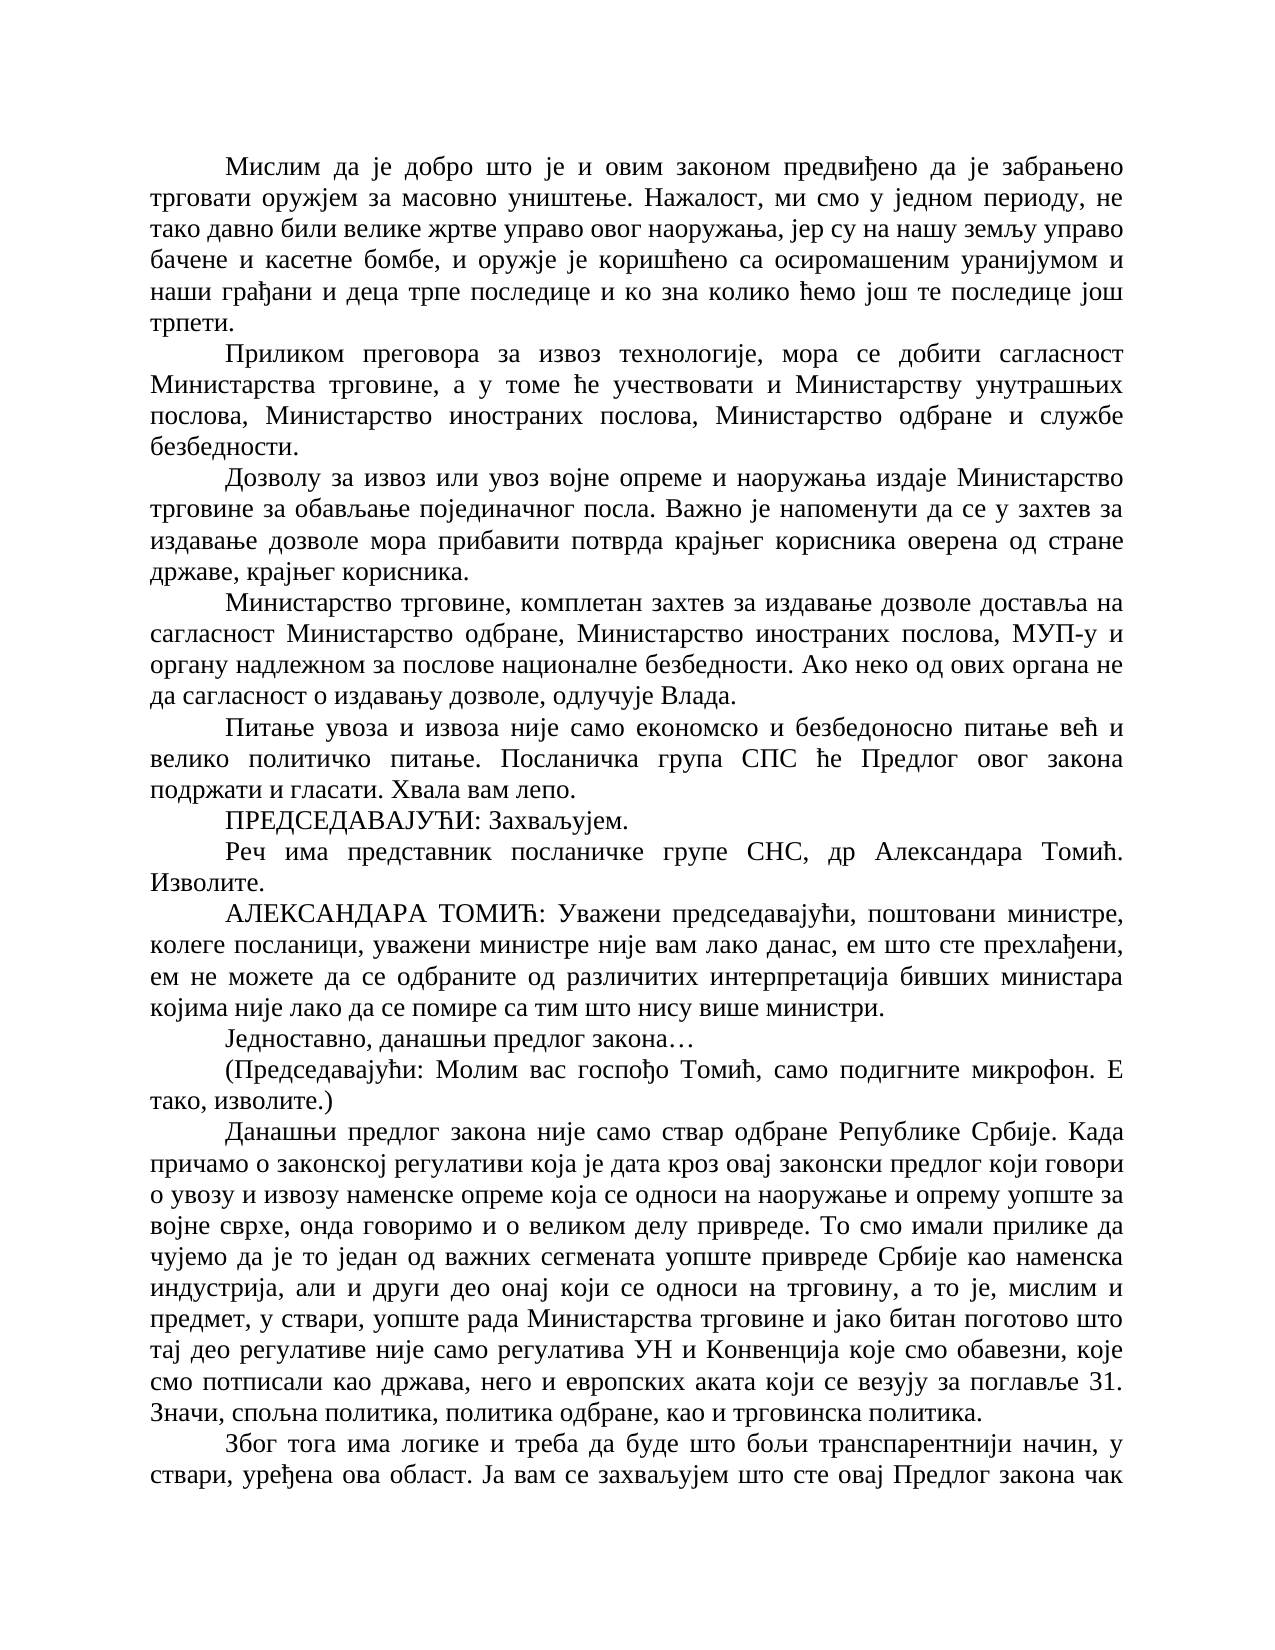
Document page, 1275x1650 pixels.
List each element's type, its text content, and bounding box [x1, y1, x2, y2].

text АЛЕКСАНДАРА ТОМИЋ: Уважени председавајући, поштовани министре, колеге посланици, уважени министре није вам лако данас, ем што сте прехлађени, ем не можете да се одбраните од различитих интерпретација бивших министара којима није лако да се помире са тим што нису више министри. [150, 897, 1125, 1022]
text Данашњи предлог закона није само ствар одбране Републике Србије. Када причамо о законској регулативи која је дата кроз овај законски предлог који говори о увозу и извозу наменске опреме која се односи на наоружање и опрему уопште за војне сврхе, онда говоримо и о великом делу привреде. То смо имали прилике да чујемо да је то један од важних сегмената уопште привреде Србије као наменска индустрија, али и други део онај који се односи на трговину, а то је, мислим и предмет, у ствари, уопште рада Министарства трговине и јако битан поготово што тај део регулативе није само регулатива УН и Конвенција које смо обавезни, које смо потписали као држава, него и европских аката који се везују за поглавље 31. Значи, спољна политика, политика одбране, као и трговинска политика. [150, 1116, 1125, 1427]
text Једноставно, данашњи предлог закона… [150, 1022, 1125, 1053]
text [150, 1427, 1125, 1489]
text Приликом преговора за извоз технологије, мора се добити сагласност Министарства трговине, а у томе ће учествовати и Министарству унутрашњих послова, Министарство иностраних послова, Министарство одбране и службе безбедности. [150, 337, 1125, 461]
text (Председавајући: Молим вас госпођо Томић, само подигните микрофон. Е тако, изволите.) [150, 1053, 1125, 1116]
text Министарство трговине, комплетан захтев за издавање дозволе доставља на сагласност Министарство одбране, Министарство иностраних послова, МУП-у и органу надлежном за послове националне безбедности. Ако неко од ових органа не да сагласност о издавању дозволе, одлучује Влада. [150, 586, 1125, 711]
text ПРЕДСЕДАВАЈУЋИ: Захваљујем. [150, 804, 1125, 835]
text Дозволу за извоз или увоз војне опреме и наоружања издаје Министарство трговине за обављање појединачног посла. Важно је напоменути да се у захтев за издавање дозволе мора прибавити потврда крајњег корисника оверена од стране државе, крајњег корисника. [150, 461, 1125, 586]
text Реч има представник посланичке групе СНС, др Александара Томић. Изволите. [150, 835, 1125, 897]
text Питање увоза и извоза није само економско и безбедоносно питање већ и велико политичко питање. Посланичка група СПС ће Предлог овог закона подржати и гласати. Хвала вам лепо. [150, 711, 1125, 804]
text Мислим да је добро што је и овим законом предвиђено да је забрањено трговати оружјем за масовно уништење. Нажалост, ми смо у једном периоду, не тако давно били велике жртве управо овог наоружања, јер су на нашу земљу управо бачене и касетне бомбе, и оружје је коришћено са осиромашеним уранијумом и наши грађани и деца трпе последице и ко зна колико ћемо још те последице још трпети. [150, 150, 1125, 337]
